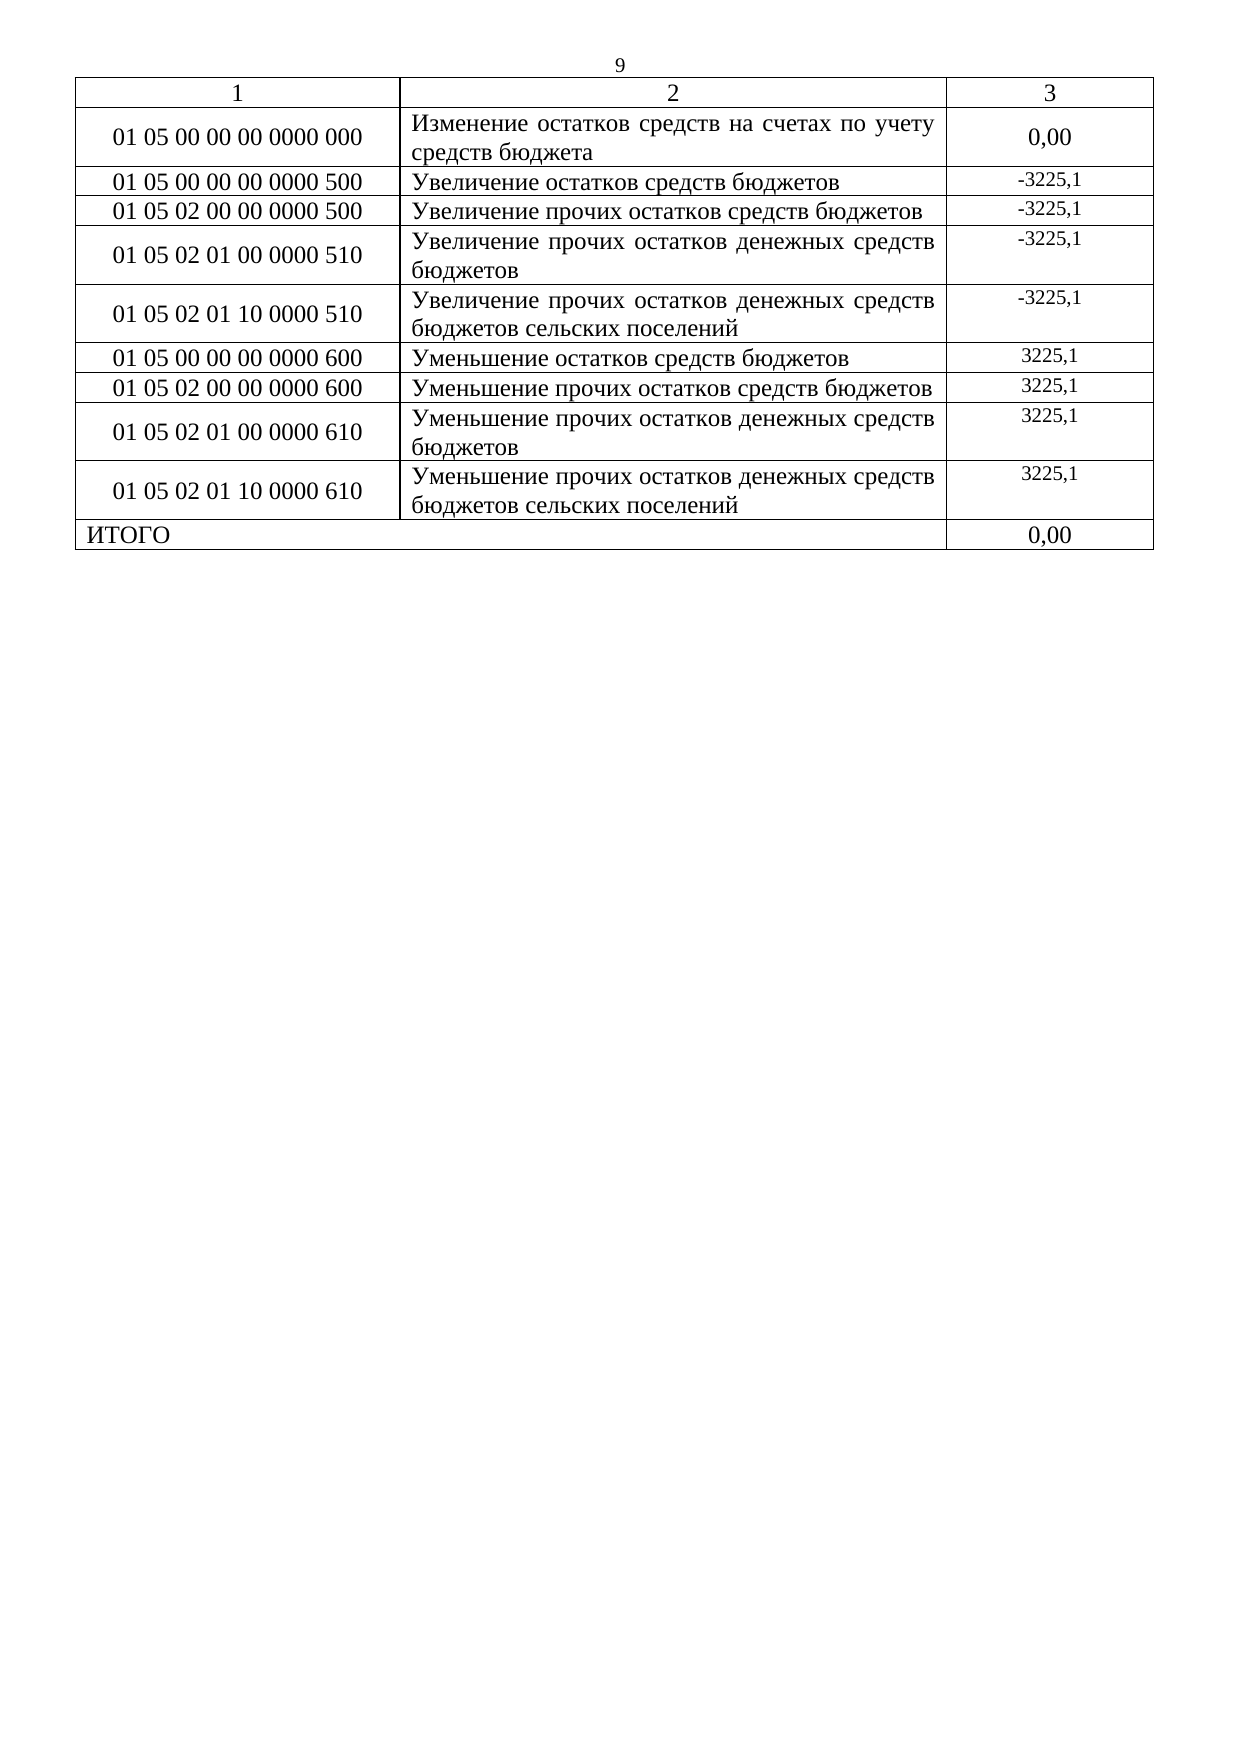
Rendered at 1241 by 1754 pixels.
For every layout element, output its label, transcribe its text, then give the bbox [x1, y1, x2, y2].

table_cell 01 05 00 00 00 0000 600 [76, 343, 399, 372]
table_header 3 [947, 78, 1153, 107]
table_cell 01 05 02 01 00 0000 610 [76, 403, 399, 460]
table_cell -3225,1 [947, 226, 1153, 284]
table_cell 3225,1 [947, 373, 1153, 402]
table_cell 0,00 [947, 520, 1153, 549]
table_cell ИТОГО [76, 520, 946, 549]
table_cell Изменение остатков средств на счетах по учету средств бюджета [401, 108, 946, 166]
table_cell -3225,1 [947, 285, 1153, 342]
table_cell 0,00 [947, 108, 1153, 166]
table_cell 01 05 00 00 00 0000 500 [76, 167, 399, 195]
table_cell Увеличение прочих остатков средств бюджетов [401, 196, 946, 225]
table_cell Уменьшение остатков средств бюджетов [401, 343, 946, 372]
table_cell 01 05 02 01 10 0000 510 [76, 285, 399, 342]
table_header 2 [401, 78, 946, 107]
table_cell Увеличение остатков средств бюджетов [401, 167, 946, 195]
table_header 1 [76, 78, 399, 107]
table_cell 01 05 02 00 00 0000 500 [76, 196, 399, 225]
table_cell 3225,1 [947, 343, 1153, 372]
table_cell Увеличение прочих остатков денежных средств бюджетов сельских поселений [401, 285, 946, 342]
table_cell -3225,1 [947, 196, 1153, 225]
table_cell 3225,1 [947, 461, 1153, 519]
table_cell Уменьшение прочих остатков денежных средств бюджетов [401, 403, 946, 460]
table_cell 01 05 02 00 00 0000 600 [76, 373, 399, 402]
table_cell 01 05 02 01 00 0000 510 [76, 226, 399, 284]
table_cell 01 05 00 00 00 0000 000 [76, 108, 399, 166]
table_cell Уменьшение прочих остатков средств бюджетов [401, 373, 946, 402]
table_cell Увеличение прочих остатков денежных средств бюджетов [401, 226, 946, 284]
table_cell -3225,1 [947, 167, 1153, 195]
table_cell Уменьшение прочих остатков денежных средств бюджетов сельских поселений [401, 461, 946, 519]
table_cell 01 05 02 01 10 0000 610 [76, 461, 399, 519]
table_cell 3225,1 [947, 403, 1153, 460]
